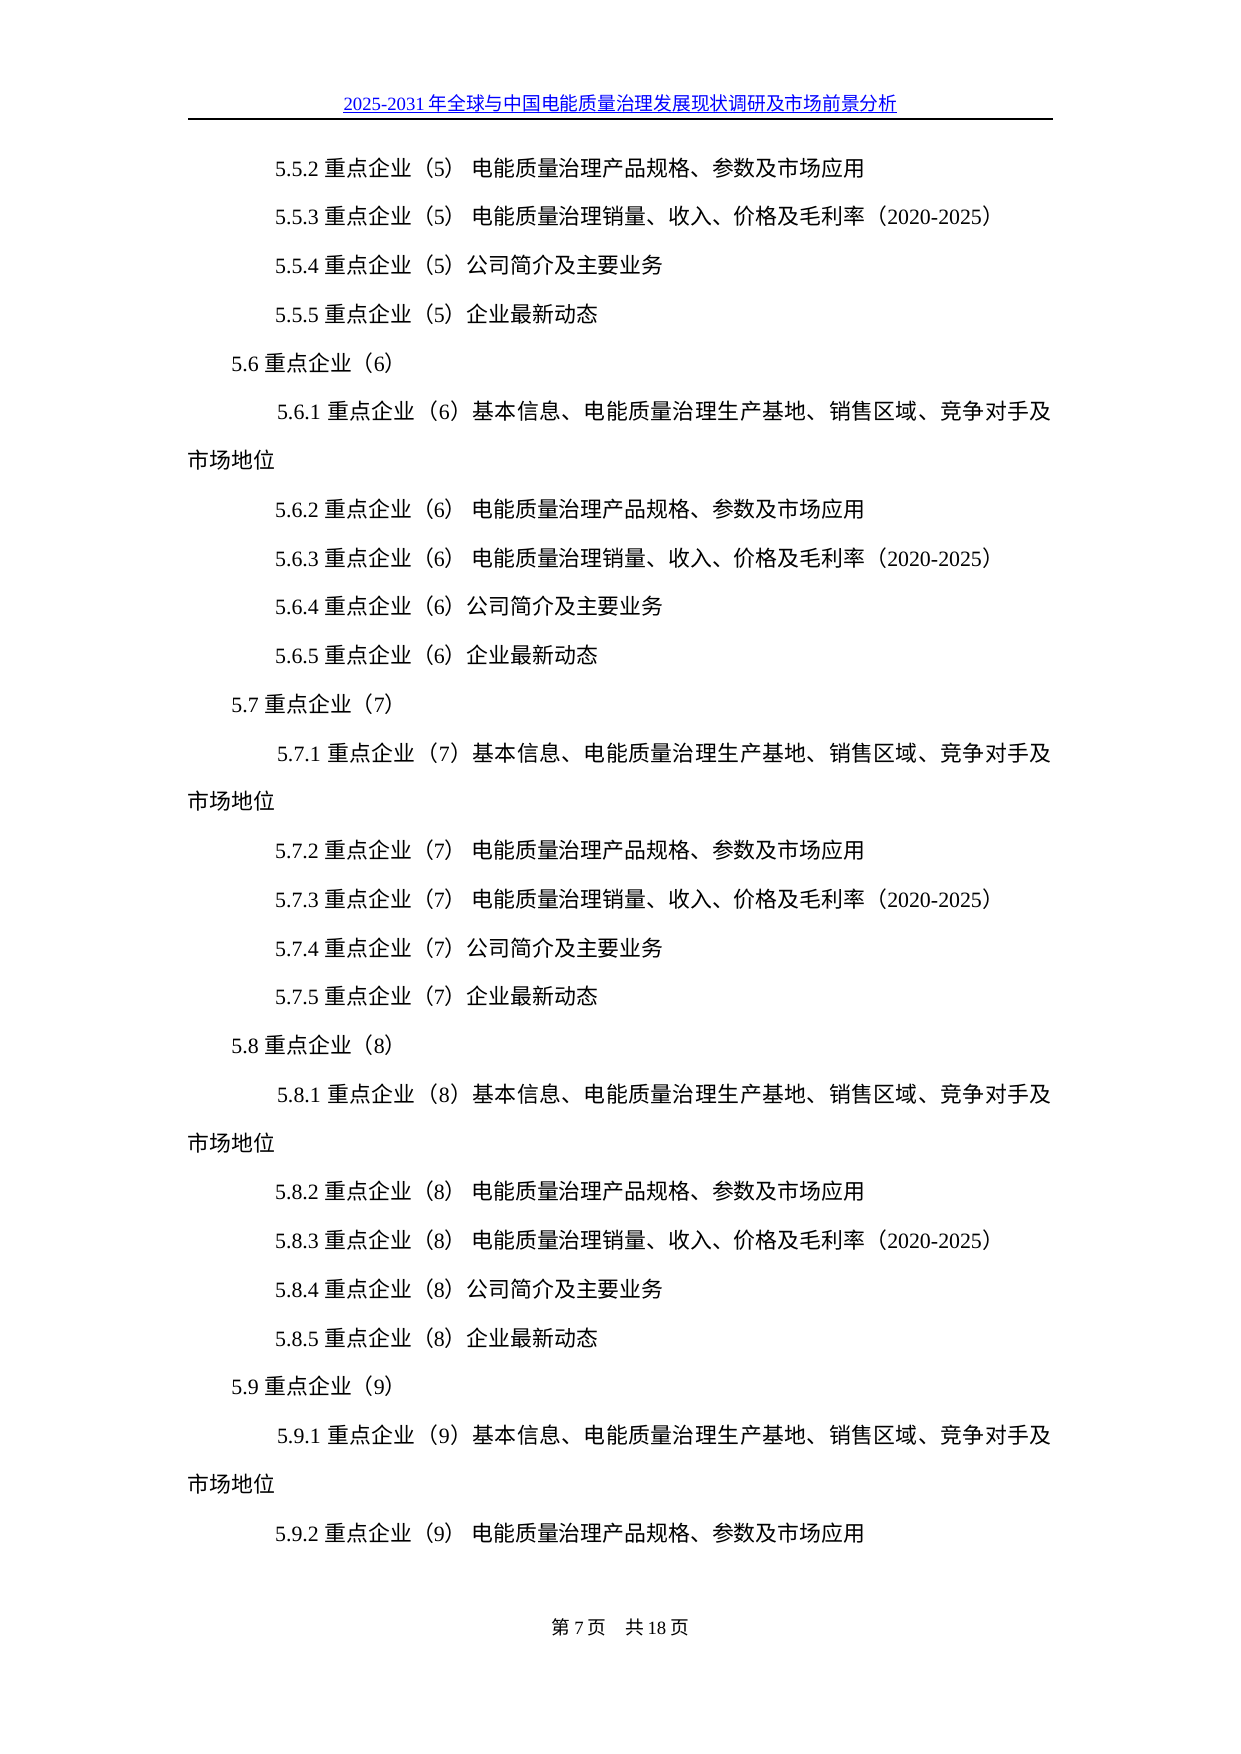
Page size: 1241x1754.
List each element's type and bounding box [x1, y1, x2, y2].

text [187, 150, 1053, 1548]
